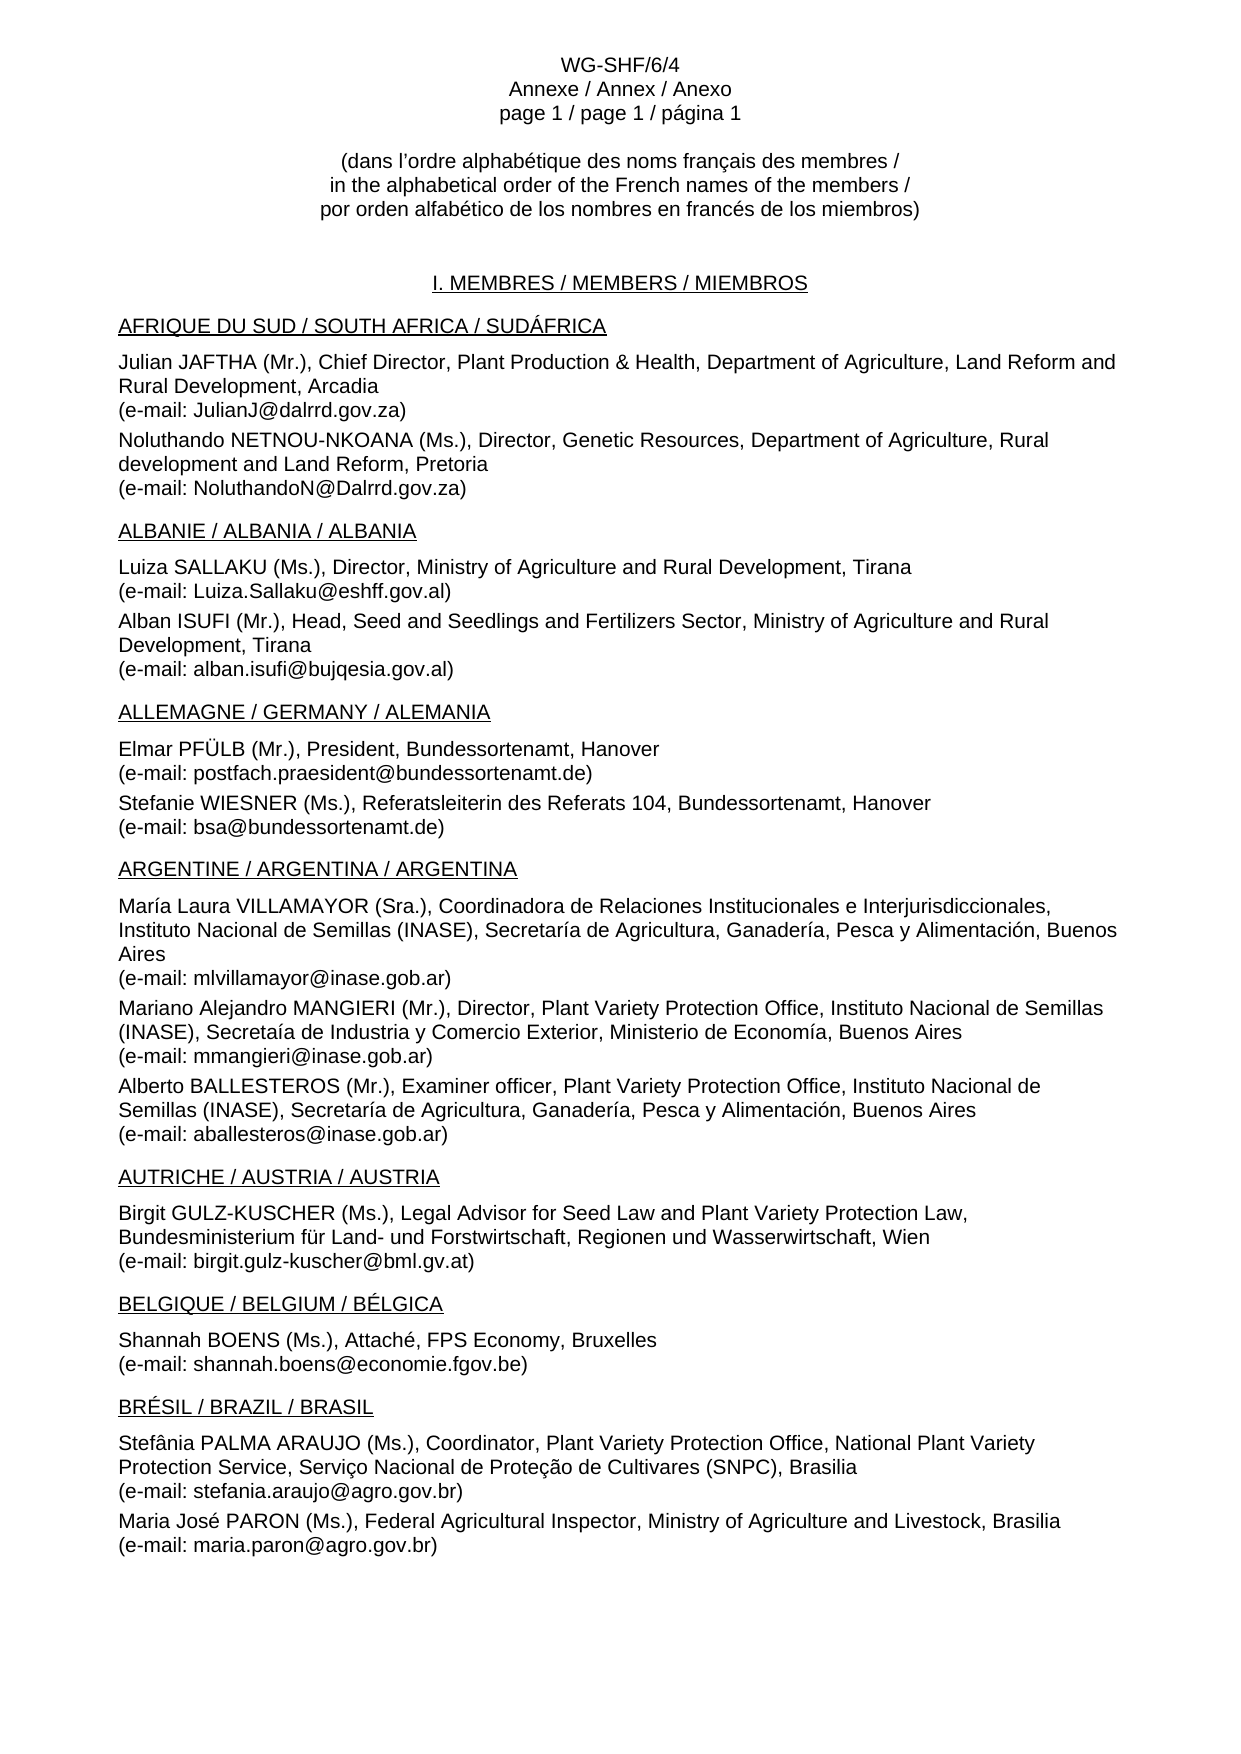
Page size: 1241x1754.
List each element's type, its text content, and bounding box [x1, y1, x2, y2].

text AFRIQUE DU SUD / SOUTH AFRICA / SUDÁFRICA [118, 313, 1122, 337]
subtitle I. MEMBRES / MEMBERS / MIEMBROS [118, 271, 1122, 295]
text Julian JAFTHA (Mr.), Chief Director, Plant Production & Health, Department of Agriculture, Land Reform and Rural Development, Arcadia (e-mail: JulianJ@dalrrd.gov.za) [118, 350, 1122, 422]
text Maria José PARON (Ms.), Federal Agricultural Inspector, Ministry of Agriculture and Livestock, Brasilia (e-mail: maria.paron@agro.gov.br) [118, 1509, 1122, 1557]
text Alberto BALLESTEROS (Mr.), Examiner officer, Plant Variety Protection Office, Instituto Nacional de Semillas (INASE), Secretaría de Agricultura, Ganadería, Pesca y Alimentación, Buenos Aires (e-mail: aballesteros@inase.gob.ar) [118, 1074, 1122, 1146]
text BELGIQUE / BELGIUM / BÉLGICA [118, 1292, 1122, 1316]
text Alban ISUFI (Mr.), Head, Seed and Seedlings and Fertilizers Sector, Ministry of Agriculture and Rural Development, Tirana (e-mail: alban.isufi@bujqesia.gov.al) [118, 609, 1122, 681]
text Mariano Alejandro MANGIERI (Mr.), Director, Plant Variety Protection Office, Instituto Nacional de Semillas (INASE), Secretaía de Industria y Comercio Exterior, Ministerio de Economía, Buenos Aires (e-mail: mmangieri@inase.gob.ar) [118, 996, 1122, 1068]
text Elmar PFÜLB (Mr.), President, Bundessortenamt, Hanover (e-mail: postfach.praesident@bundessortenamt.de) [118, 736, 1122, 784]
text ARGENTINE / ARGENTINA / argentina [118, 857, 1122, 881]
text María Laura VILLAMAYOR (Sra.), Coordinadora de Relaciones Institucionales e Interjurisdiccionales, Instituto Nacional de Semillas (INASE), Secretaría de Agricultura, Ganadería, Pesca y Alimentación, Buenos Aires (e-mail: mlvillamayor@inase.gob.ar) [118, 894, 1122, 989]
text Stefanie WIESNER (Ms.), Referatsleiterin des Referats 104, Bundessortenamt, Hanover (e-mail: bsa@bundessortenamt.de) [118, 791, 1122, 838]
text BRÉSIL / BRAZIL / BRASIL [118, 1395, 1122, 1419]
text ALBANIE / ALBANIA / ALBANIA [118, 519, 1122, 543]
text (dans l’ordre alphabétique des noms français des membres / in the alphabetical order of the French names of the members / por orden alfabético de los nombres en francés de los miembros) [118, 149, 1122, 221]
text AUTRICHE / AUSTRIA / AUSTRIA [118, 1164, 1122, 1188]
text Luiza SALLAKU (Ms.), Director, Ministry of Agriculture and Rural Development, Tirana (e-mail: Luiza.Sallaku@eshff.gov.al) [118, 555, 1122, 603]
text Noluthando NETNOU-NKOANA (Ms.), Director, Genetic Resources, Department of Agriculture, Rural development and Land Reform, Pretoria (e-mail: NoluthandoN@Dalrrd.gov.za) [118, 428, 1122, 500]
text Stefânia PALMA ARAUJO (Ms.), Coordinator, Plant Variety Protection Office, National Plant Variety Protection Service, Serviço Nacional de Proteção de Cultivares (SNPC), Brasilia (e-mail: stefania.araujo@agro.gov.br) [118, 1431, 1122, 1503]
text ALLEMAGNE / GERMANY / ALEMANIA [118, 700, 1122, 724]
text Birgit GULZ-KUSCHER (Ms.), Legal Advisor for Seed Law and Plant Variety Protection Law, Bundesministerium für Land- und Forstwirtschaft, Regionen und Wasserwirtschaft, Wien (e-mail: birgit.gulz-kuscher@bml.gv.at) [118, 1201, 1122, 1273]
text Shannah BOENS (Ms.), Attaché, FPS Economy, Bruxelles (e-mail: shannah.boens@economie.fgov.be) [118, 1328, 1122, 1376]
